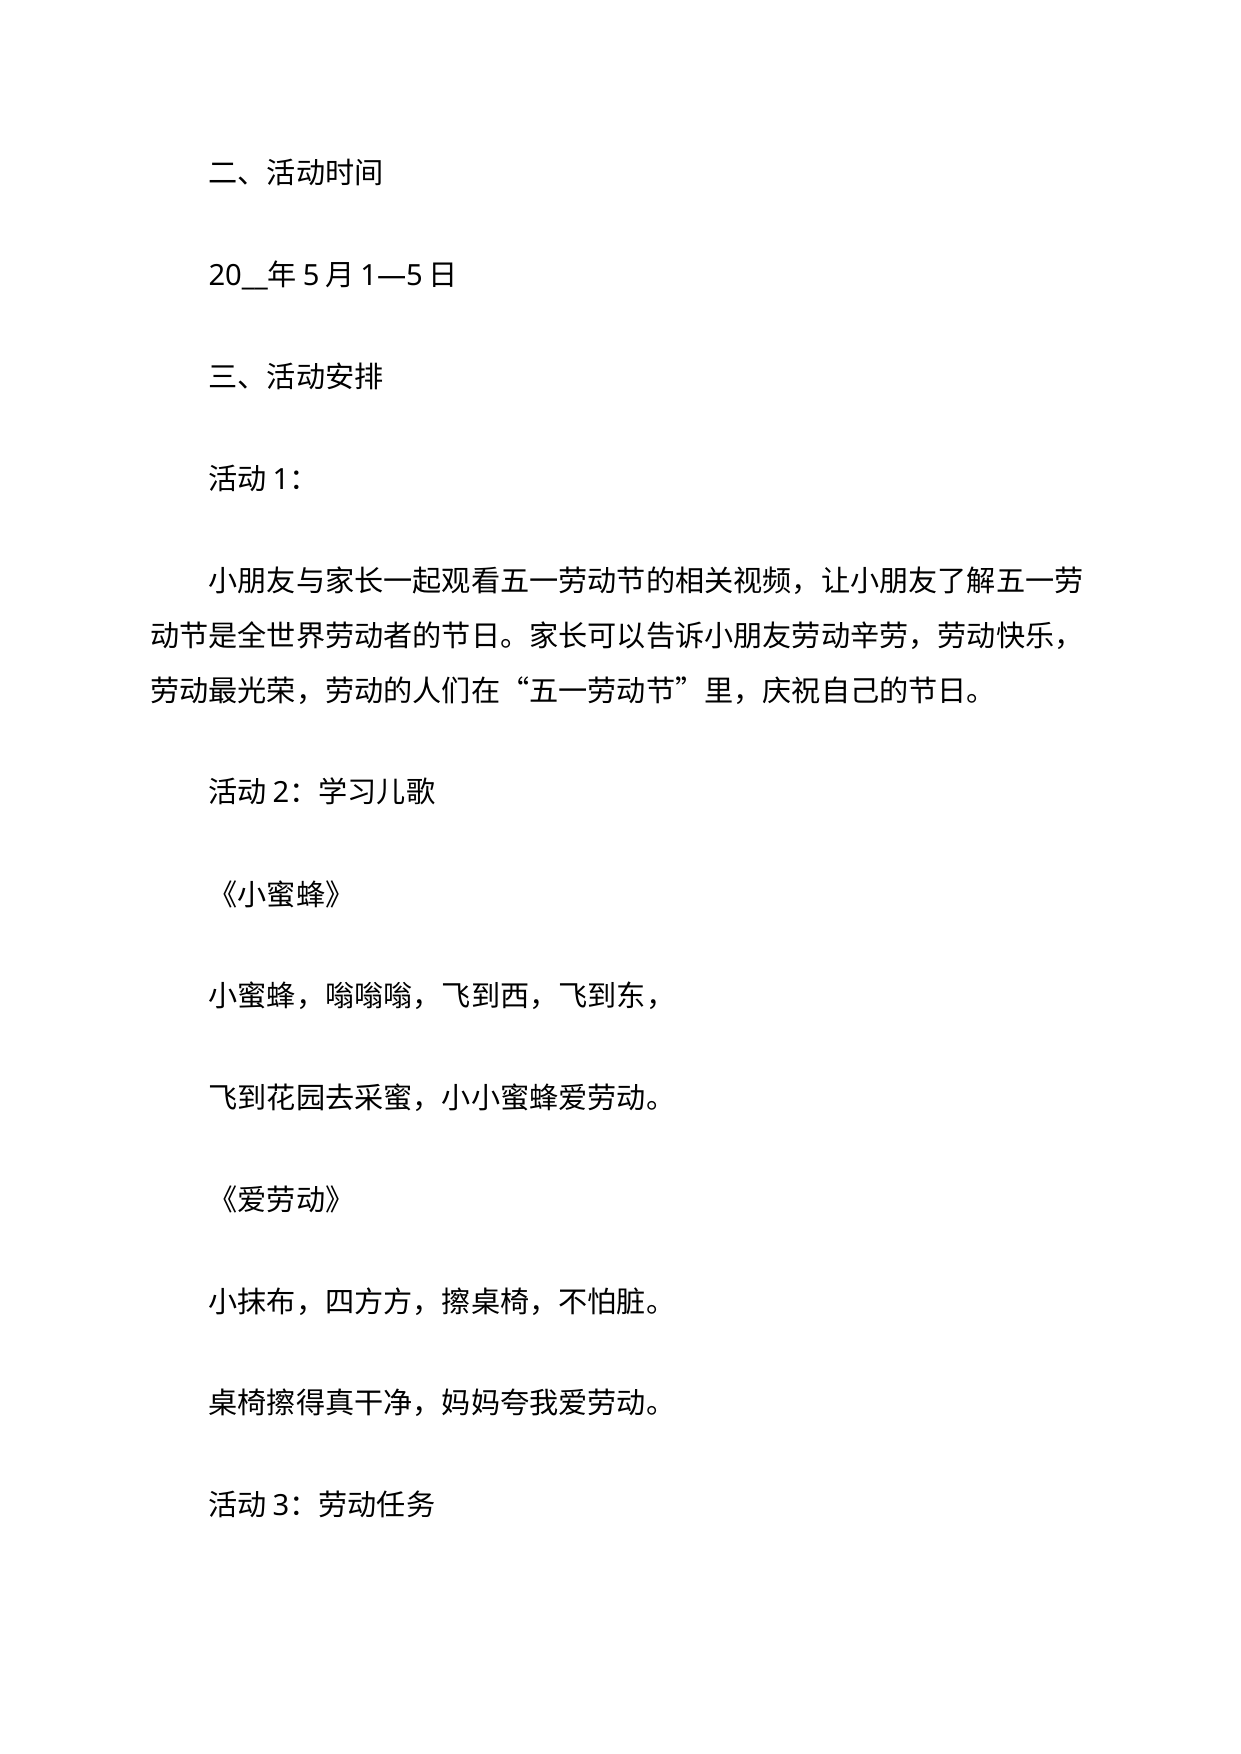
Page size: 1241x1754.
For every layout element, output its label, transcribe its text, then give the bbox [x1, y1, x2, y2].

text 小抹布，四方方，擦桌椅，不怕脏。 [150, 1278, 1090, 1320]
text 活动1： [150, 456, 1090, 498]
text 小朋友与家长一起观看五一劳动节的相关视频，让小朋友了解五一劳动节是全世界劳动者的节日。家长可以告诉小朋友劳动辛劳，劳动快乐，劳动最光荣，劳动的人们在“五一劳动节”里，庆祝自己的节日。 [150, 557, 1090, 709]
text 桌椅擦得真干净，妈妈夸我爱劳动。 [150, 1380, 1090, 1422]
text 20__年5月1—5日 [150, 252, 1090, 294]
text 二、活动时间 [150, 150, 1090, 192]
text 三、活动安排 [150, 354, 1090, 396]
text 活动2：学习儿歌 [150, 769, 1090, 811]
text 飞到花园去采蜜，小小蜜蜂爱劳动。 [150, 1074, 1090, 1117]
text 《小蜜蜂》 [150, 871, 1090, 913]
text 《爱劳动》 [150, 1176, 1090, 1219]
text 小蜜蜂，嗡嗡嗡，飞到西，飞到东， [150, 973, 1090, 1015]
text 活动3：劳动任务 [150, 1482, 1090, 1524]
